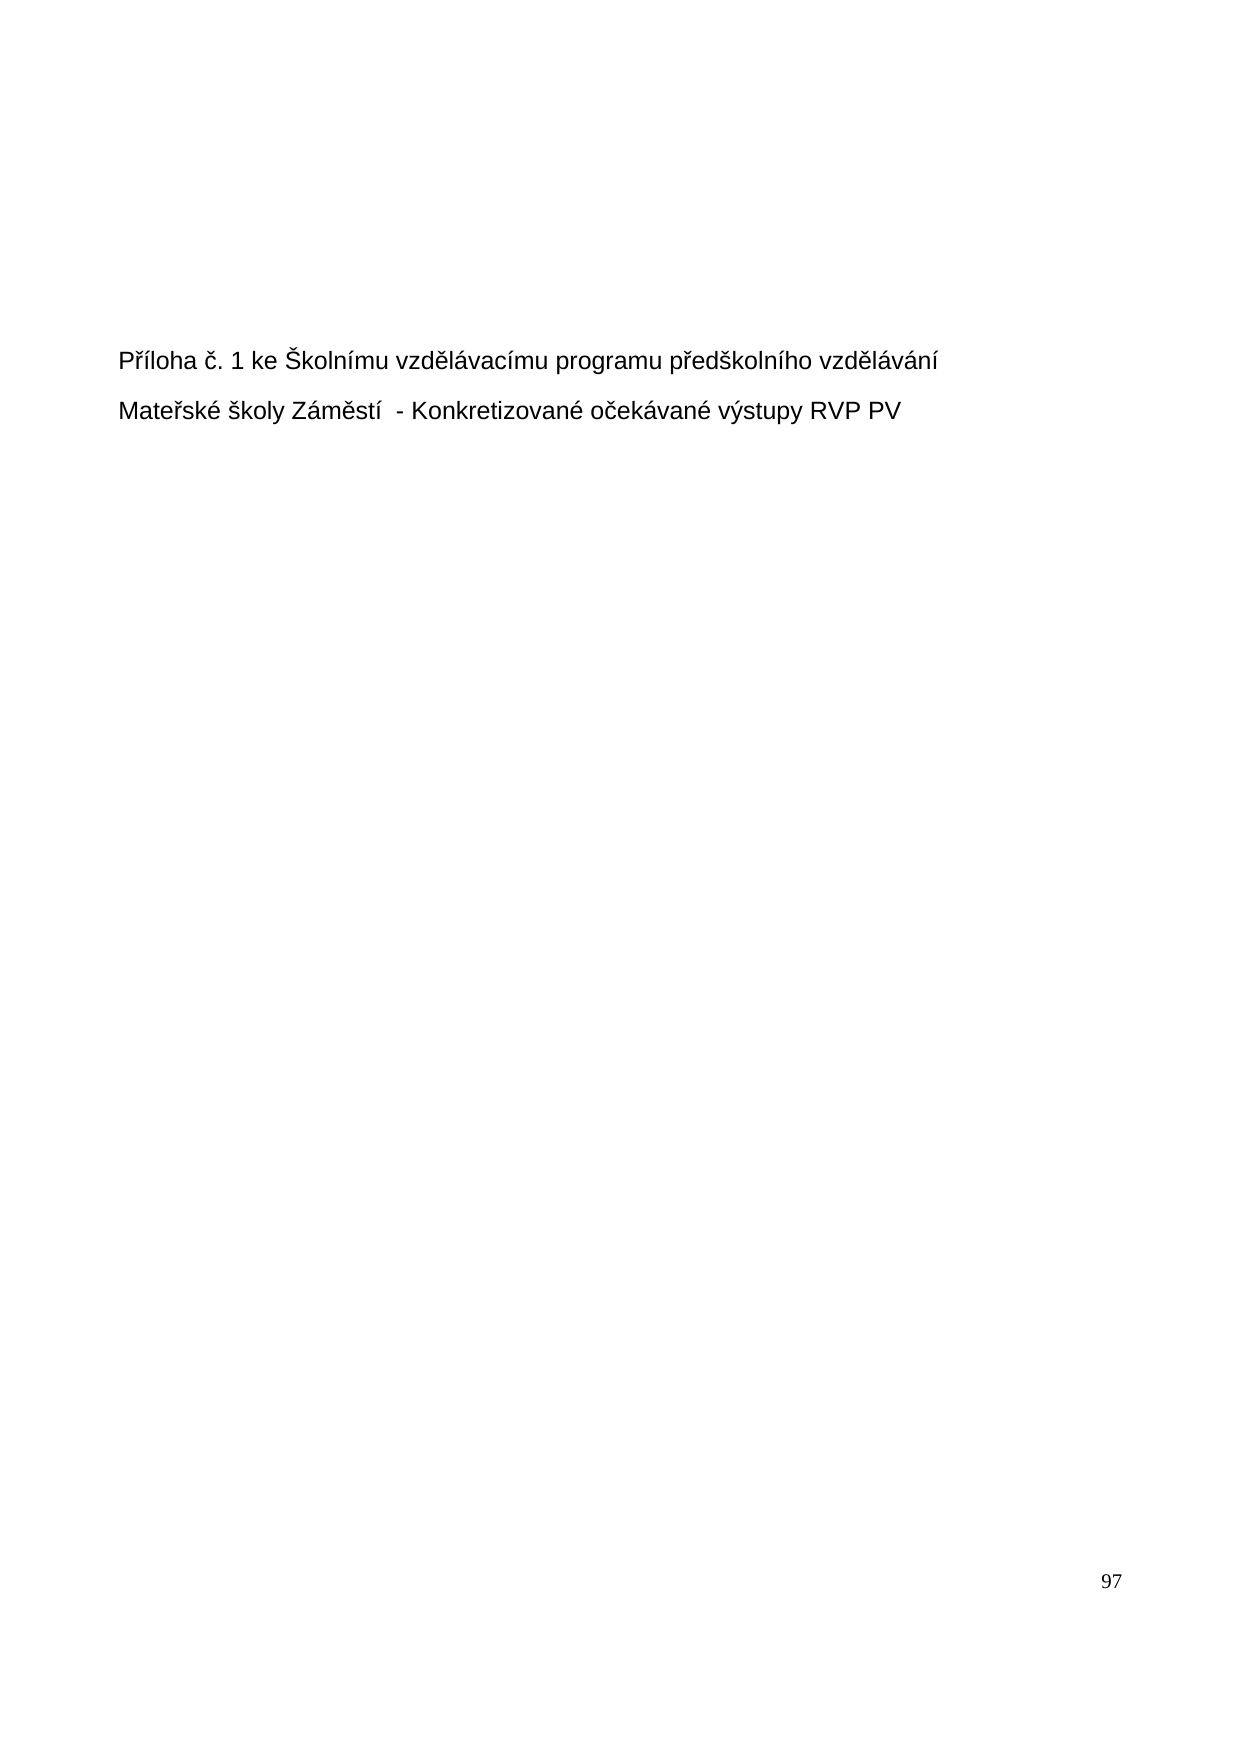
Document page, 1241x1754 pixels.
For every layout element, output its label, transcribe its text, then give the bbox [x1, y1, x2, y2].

text Příloha č. 1 ke Školnímu vzdělávacímu programu předškolního vzdělávání [118, 346, 1122, 375]
text Mateřské školy Záměstí - Konkretizované očekávané výstupy RVP PV [118, 396, 1122, 424]
